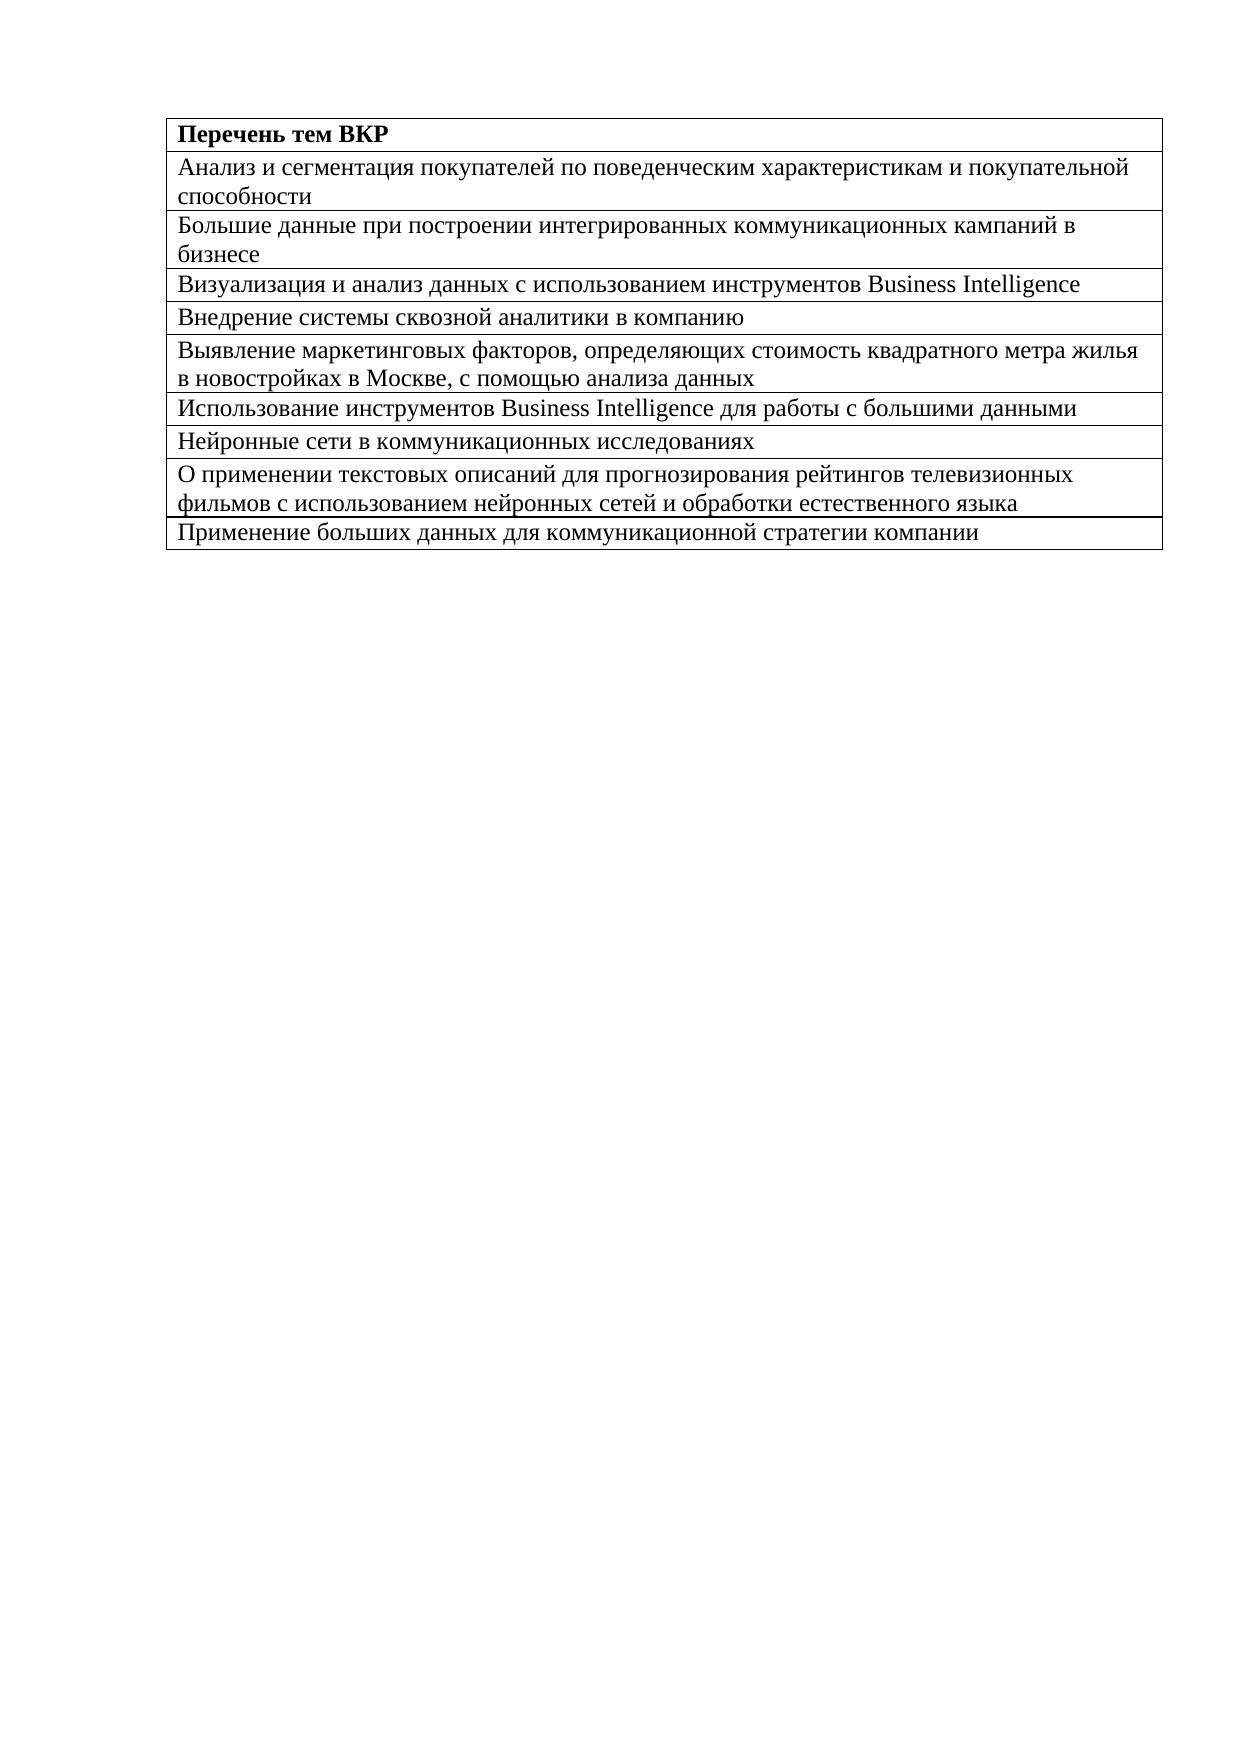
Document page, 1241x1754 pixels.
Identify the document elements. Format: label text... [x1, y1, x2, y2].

table_cell Использование инструментов Business Intelligence для работы с большими данными [167, 393, 1162, 425]
table_cell Визуализация и анализ данных с использованием инструментов Business Intelligence [167, 269, 1162, 301]
table_cell Нейронные сети в коммуникационных исследованиях [167, 426, 1162, 458]
table_cell О применении текстовых описаний для прогнозирования рейтингов телевизионных фильмов с использованием нейронных сетей и обработки естественного языка [167, 459, 1162, 516]
table_cell Выявление маркетинговых факторов, определяющих стоимость квадратного метра жилья в новостройках в Москве, с помощью анализа данных [167, 335, 1162, 392]
table_cell Большие данные при построении интегрированных коммуникационных кампаний в бизнесе [167, 211, 1162, 268]
table_cell Внедрение системы сквозной аналитики в компанию [167, 302, 1162, 334]
table_header Перечень тем ВКР [167, 119, 1162, 151]
table_cell Анализ и сегментация покупателей по поведенческим характеристикам и покупательной способности [167, 152, 1162, 209]
table_cell Применение больших данных для коммуникационной стратегии компании [167, 518, 1162, 549]
